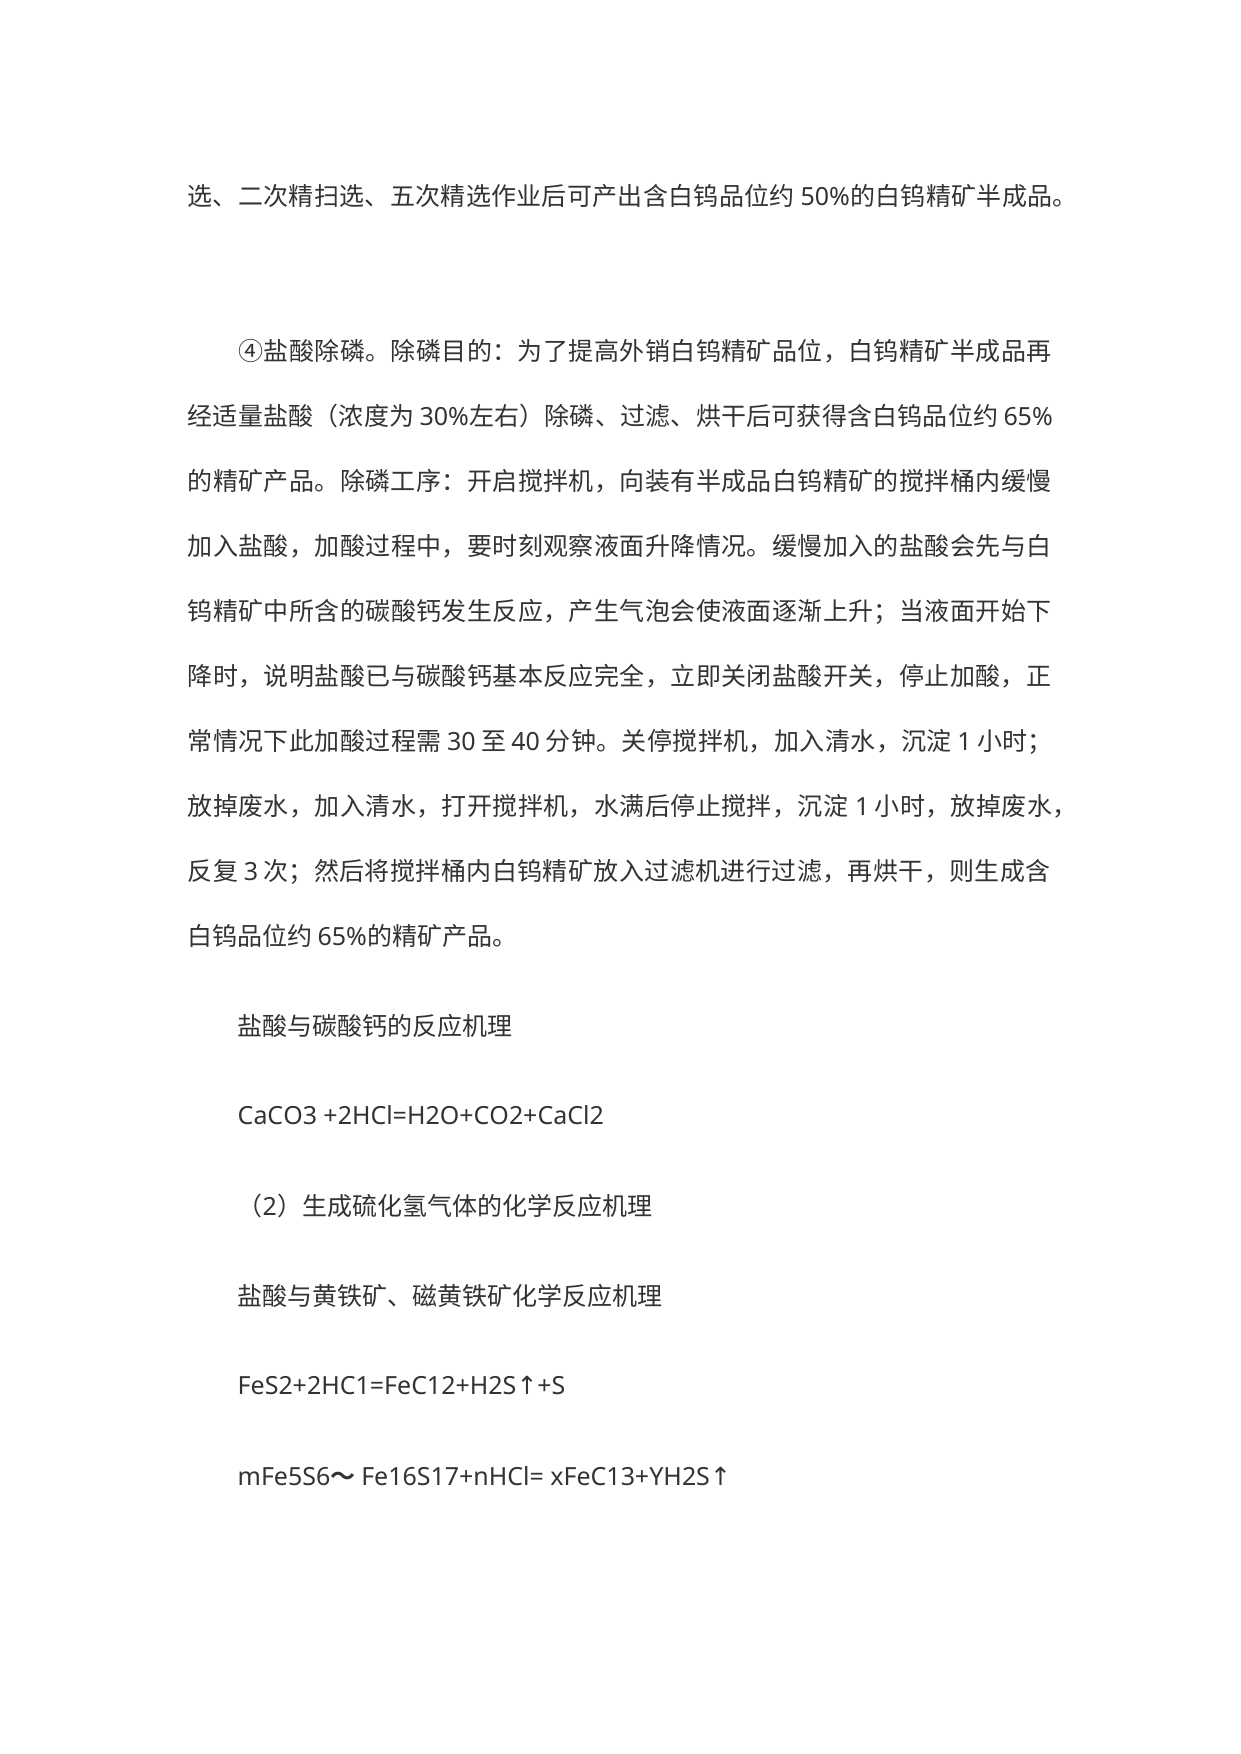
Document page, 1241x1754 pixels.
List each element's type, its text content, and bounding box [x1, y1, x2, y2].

text ④盐酸除磷。除磷目的：为了提高外销白钨精矿品位，白钨精矿半成品再经适量盐酸（浓度为30%左右）除磷、过滤、烘干后可获得含白钨品位约65%的精矿产品。除磷工序：开启搅拌机，向装有半成品白钨精矿的搅拌桶内缓慢加入盐酸，加酸过程中，要时刻观察液面升降情况。缓慢加入的盐酸会先与白钨精矿中所含的碳酸钙发生反应，产生气泡会使液面逐渐上升；当液面开始下降时，说明盐酸已与碳酸钙基本反应完全，立即关闭盐酸开关，停止加酸，正常情况下此加酸过程需30至40分钟。关停搅拌机，加入清水，沉淀1小时；放掉废水，加入清水，打开搅拌机，水满后停止搅拌，沉淀1小时，放掉废水，反复3次；然后将搅拌桶内白钨精矿放入过滤机进行过滤，再烘干，则生成含白钨品位约65%的精矿产品。 [187, 317, 1053, 967]
text mFe5S6～ Fe16S17+nHCl= xFeC13+YH2S↑ [187, 1442, 1053, 1507]
text CaCO3 +2HCl=H2O+CO2+CaCl2 [187, 1082, 1053, 1147]
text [187, 162, 1053, 292]
text 盐酸与黄铁矿、磁黄铁矿化学反应机理 [187, 1262, 1053, 1327]
text FeS2+2HC1=FeC12+H2S↑+S [187, 1352, 1053, 1417]
text 盐酸与碳酸钙的反应机理 [187, 992, 1053, 1057]
text （2）生成硫化氢气体的化学反应机理 [187, 1172, 1053, 1237]
